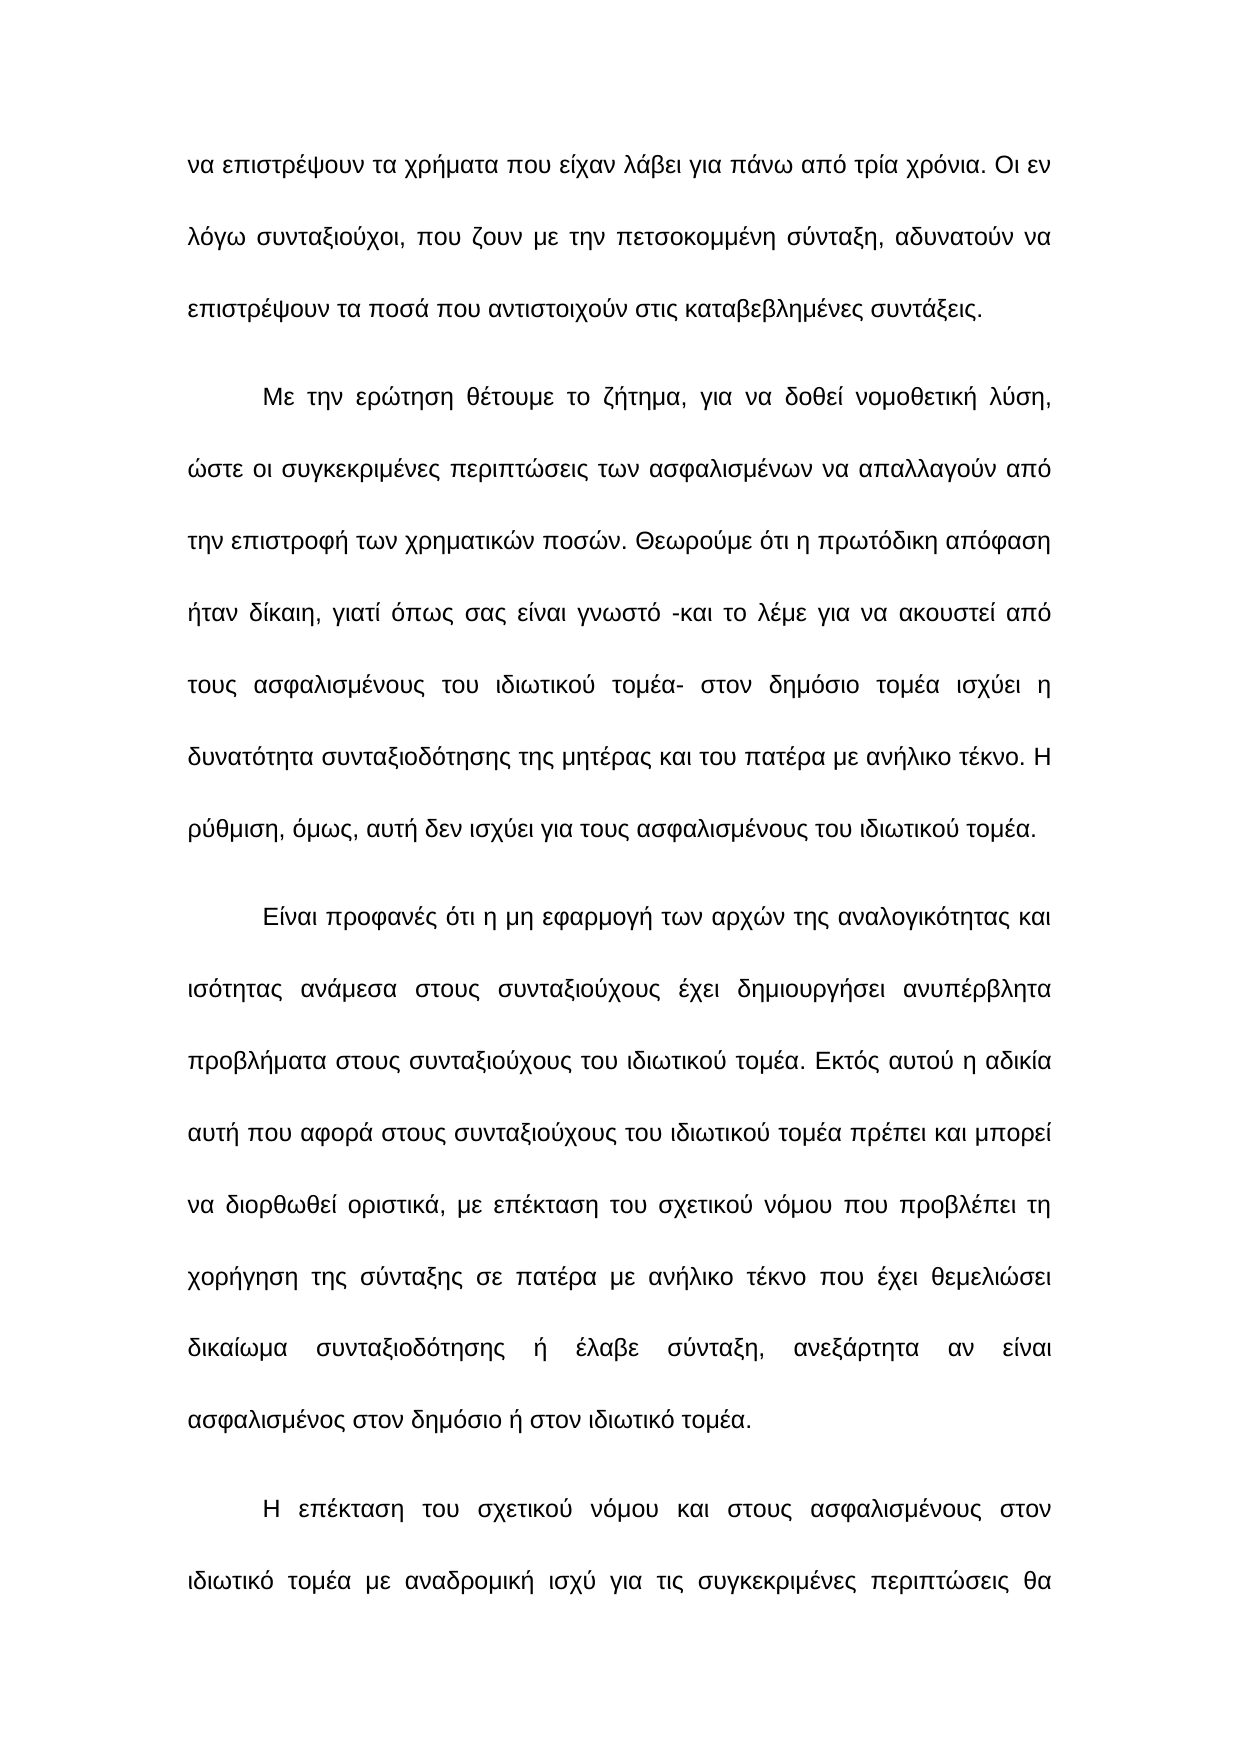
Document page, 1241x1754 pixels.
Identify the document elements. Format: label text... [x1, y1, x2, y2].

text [187, 1494, 1053, 1594]
text Είναι προφανές ότι η μη εφαρμογή των αρχών της αναλογικότητας και ισότητας ανάμεσα στους συνταξιούχους έχει δημιουργήσει ανυπέρβλητα προβλήματα στους συνταξιούχους του ιδιωτικού τομέα. Εκτός αυτού η αδικία αυτή που αφορά στους συνταξιούχους του ιδιωτικού τομέα πρέπει και μπορεί να διορθωθεί οριστικά, με επέκταση του σχετικού νόμου που προβλέπει τη χορήγηση της σύνταξης σε πατέρα με ανήλικο τέκνο που έχει θεμελιώσει δικαίωμα συνταξιοδότησης ή έλαβε σύνταξη, ανεξάρτητα αν είναι ασφαλισμένος στον δημόσιο ή στον ιδιωτικό τομέα. [187, 902, 1053, 1434]
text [187, 150, 1053, 322]
text Με την ερώτηση θέτουμε το ζήτημα, για να δοθεί νομοθετική λύση, ώστε οι συγκεκριμένες περιπτώσεις των ασφαλισμένων να απαλλαγούν από την επιστροφή των χρηματικών ποσών. Θεωρούμε ότι η πρωτόδικη απόφαση ήταν δίκαιη, γιατί όπως σας είναι γνωστό -και το λέμε για να ακουστεί από τους ασφαλισμένους του ιδιωτικού τομέα- στον δημόσιο τομέα ισχύει η δυνατότητα συνταξιοδότησης της μητέρας και του πατέρα με ανήλικο τέκνο. Η ρύθμιση, όμως, αυτή δεν ισχύει για τους ασφαλισμένους του ιδιωτικού τομέα. [187, 382, 1053, 842]
